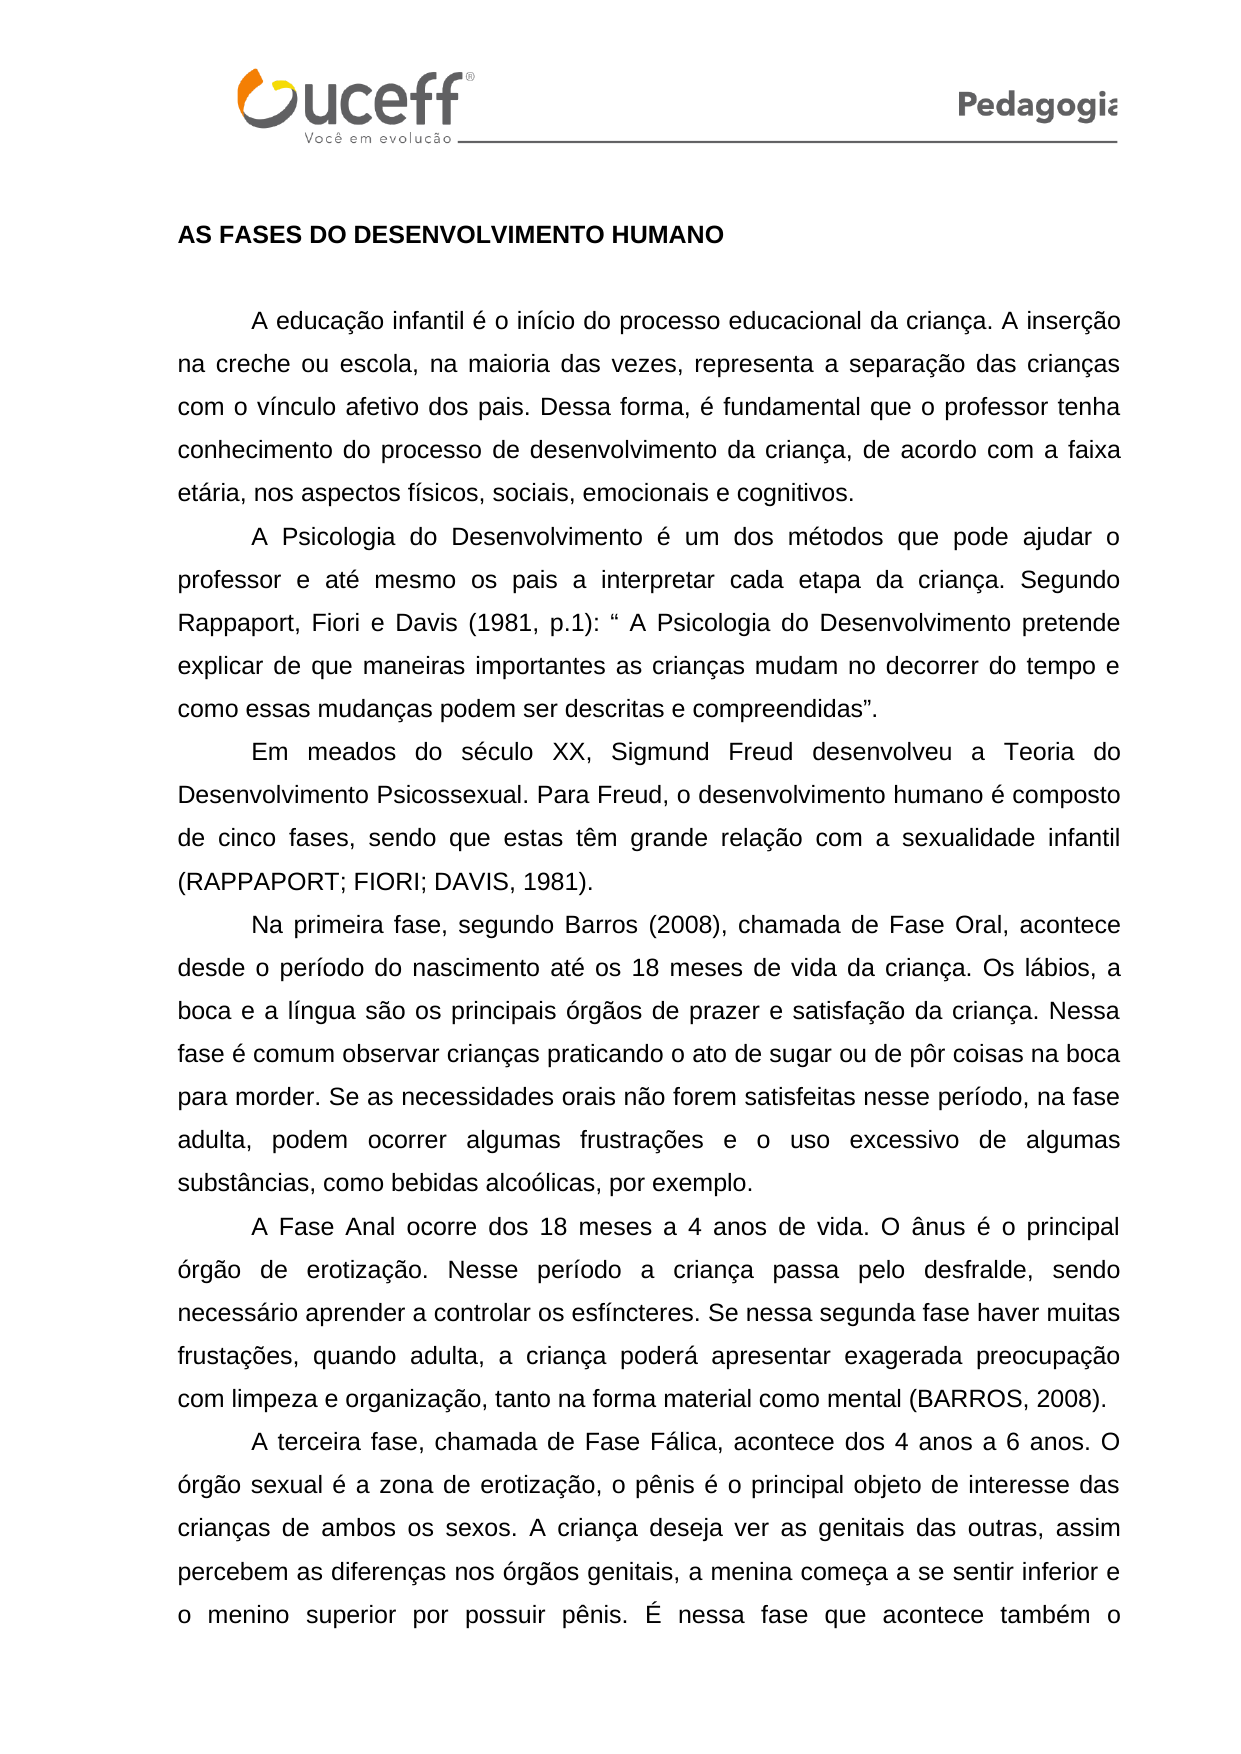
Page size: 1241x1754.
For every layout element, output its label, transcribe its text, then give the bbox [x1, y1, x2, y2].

text Em meados do século XX, Sigmund Freud desenvolveu a Teoria do Desenvolvimento Psicossexual. Para Freud, o desenvolvimento humano é composto de cinco fases, sendo que estas têm grande relação com a sexualidade infantil (RAPPAPORT; FIORI; DAVIS, 1981). [177, 737, 1122, 895]
picture [236, 68, 1117, 144]
text AS FASES DO DESENVOLVIMENTO HUMANO [177, 219, 1122, 248]
text A Fase Anal ocorre dos 18 meses a 4 anos de vida. O ânus é o principal órgão de erotização. Nesse período a criança passa pelo desfralde, sendo necessário aprender a controlar os esfíncteres. Se nessa segunda fase haver muitas frustações, quando adulta, a criança poderá apresentar exagerada preocupação com limpeza e organização, tanto na forma material como mental (BARROS, 2008). [177, 1211, 1122, 1413]
text A educação infantil é o início do processo educacional da criança. A inserção na creche ou escola, na maioria das vezes, representa a separação das crianças com o vínculo afetivo dos pais. Dessa forma, é fundamental que o professor tenha conhecimento do processo de desenvolvimento da criança, de acordo com a faixa etária, nos aspectos físicos, sociais, emocionais e cognitivos. [177, 306, 1122, 507]
text Na primeira fase, segundo Barros (2008), chamada de Fase Oral, acontece desde o período do nascimento até os 18 meses de vida da criança. Os lábios, a boca e a língua são os principais órgãos de prazer e satisfação da criança. Nessa fase é comum observar crianças praticando o ato de sugar ou de pôr coisas na boca para morder. Se as necessidades orais não forem satisfeitas nesse período, na fase adulta, podem ocorrer algumas frustrações e o uso excessivo de algumas substâncias, como bebidas alcoólicas, por exemplo. [177, 909, 1122, 1197]
text A Psicologia do Desenvolvimento é um dos métodos que pode ajudar o professor e até mesmo os pais a interpretar cada etapa da criança. Segundo Rappaport, Fiori e Davis (1981, p.1): “ A Psicologia do Desenvolvimento pretende explicar de que maneiras importantes as crianças mudam no decorrer do tempo e como essas mudanças podem ser descritas e compreendidas”. [177, 521, 1122, 723]
